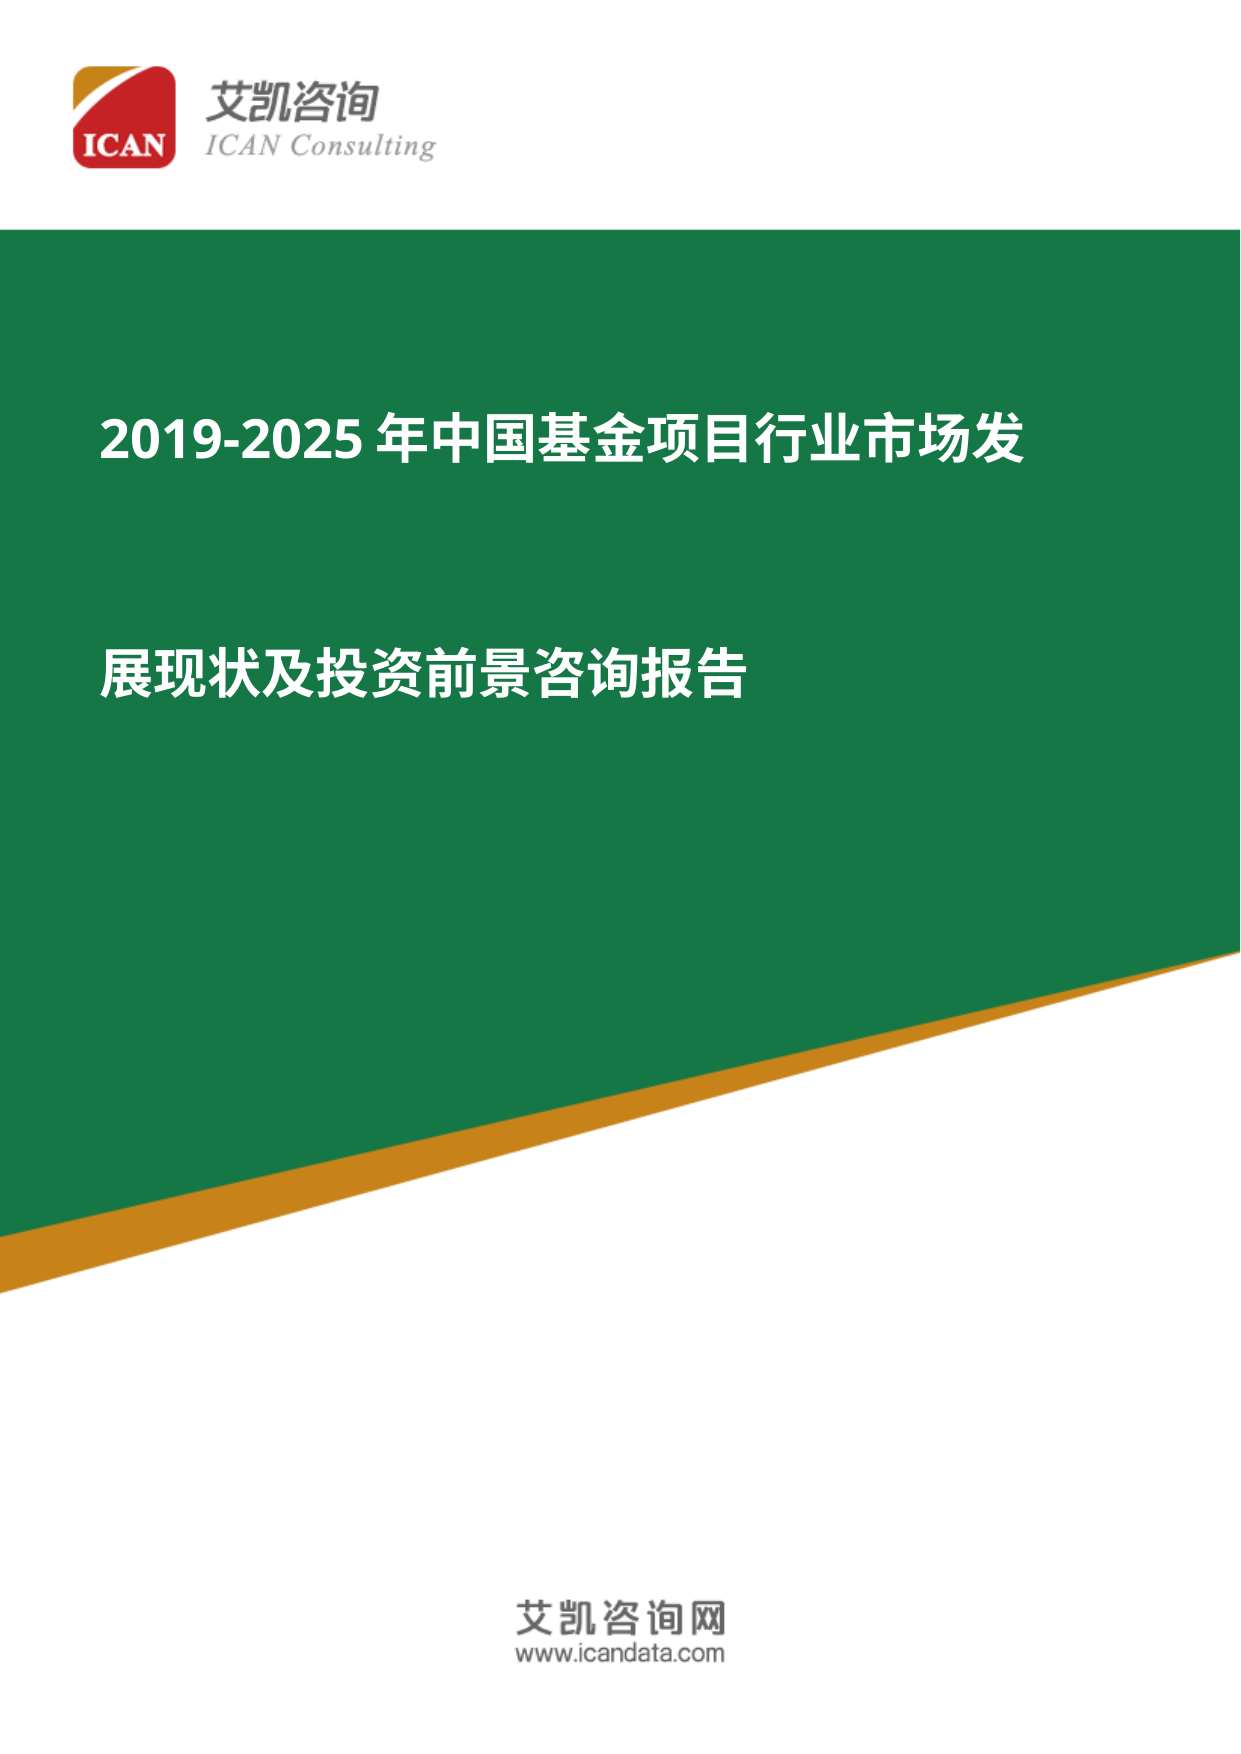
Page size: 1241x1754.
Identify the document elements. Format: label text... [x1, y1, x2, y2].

picture [0, 5, 1241, 1754]
subtitle 2019-2025年中国基金项目行业市场发展现状及投资前景咨询报告 [99, 386, 1053, 718]
